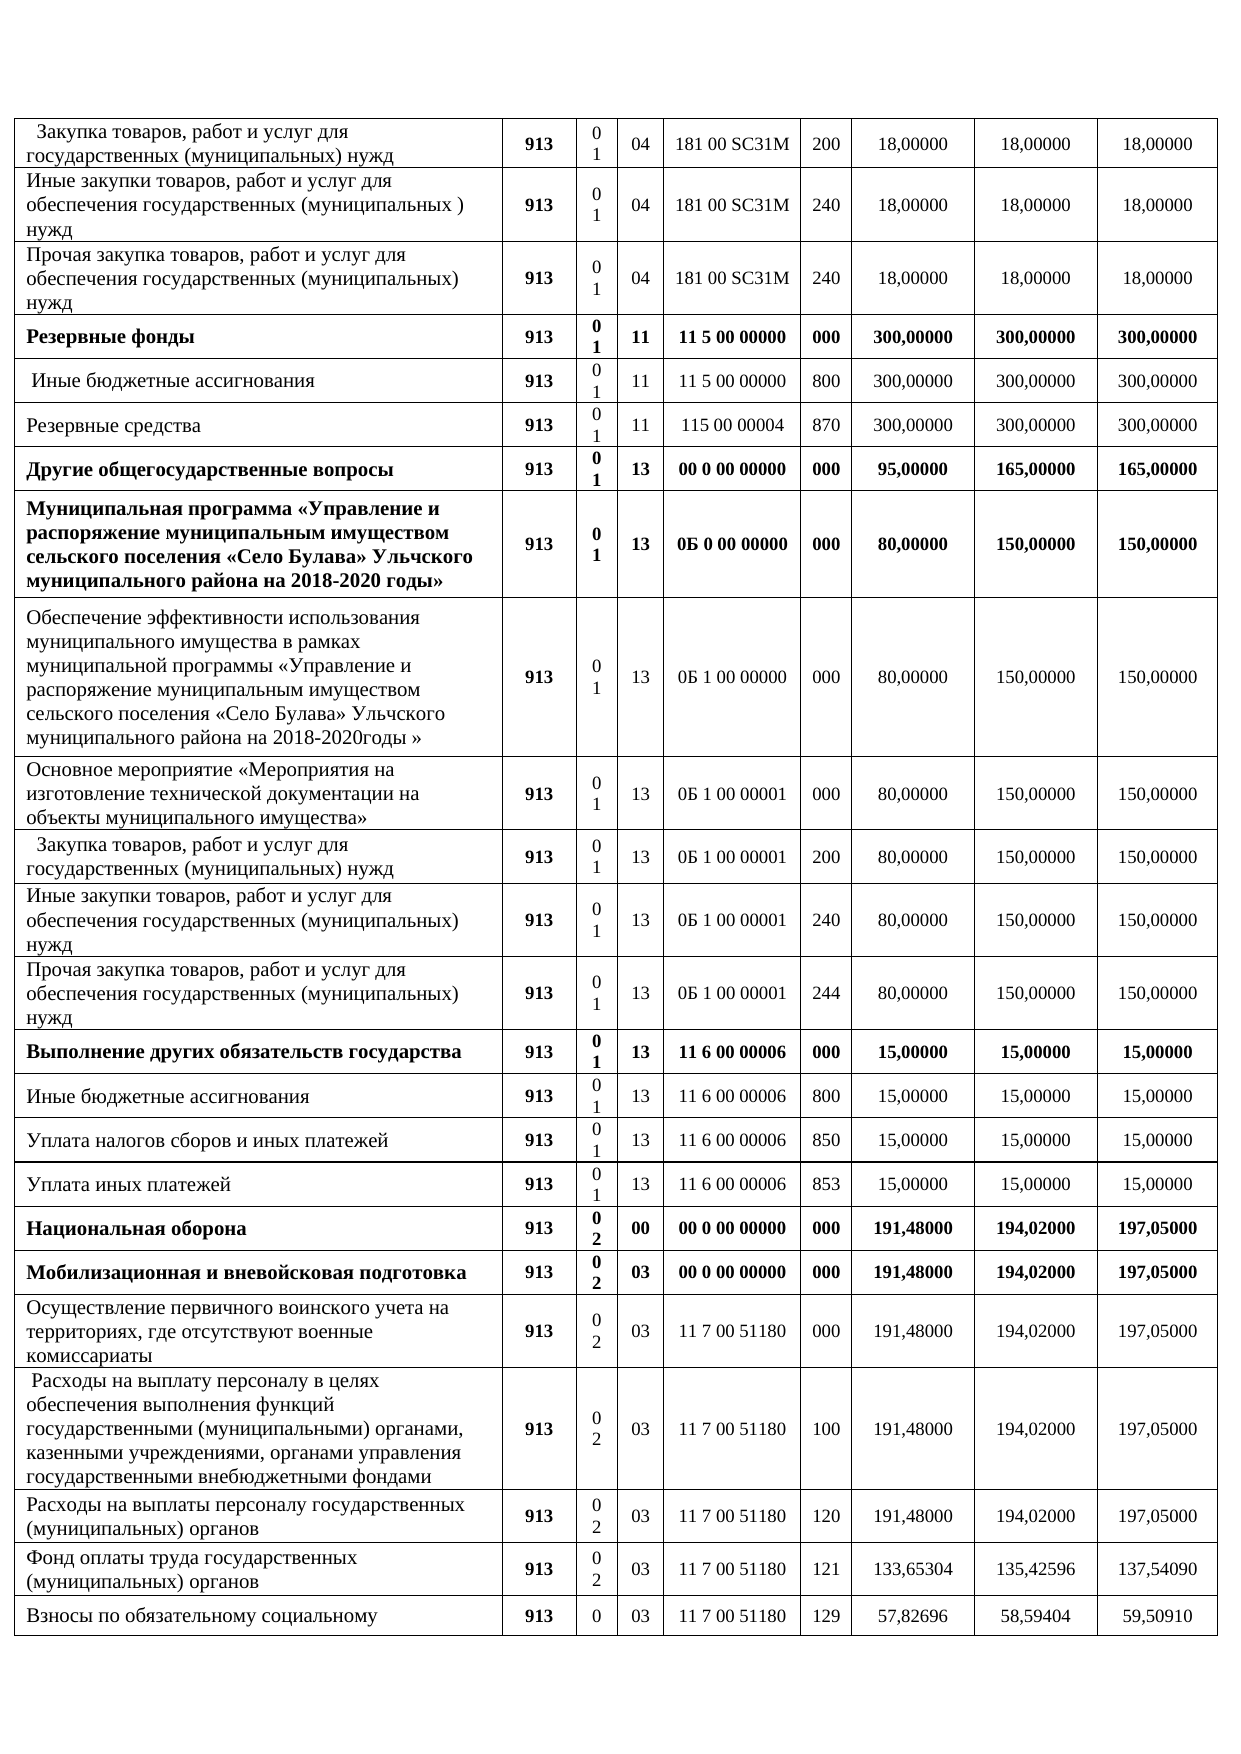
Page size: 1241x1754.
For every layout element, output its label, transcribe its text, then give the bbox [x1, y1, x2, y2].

table_cell 18,00000 [1098, 119, 1217, 167]
table_cell 150,00000 [975, 598, 1097, 756]
table_cell 240 [801, 884, 851, 956]
table_cell 300,00000 [1098, 315, 1217, 358]
table_cell 181 00 SС31М [664, 119, 800, 167]
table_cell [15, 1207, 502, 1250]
table_cell 01 [577, 403, 617, 446]
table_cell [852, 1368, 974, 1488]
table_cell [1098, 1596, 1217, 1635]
table_cell 18,00000 [975, 119, 1097, 167]
table_cell 0Б 1 00 00001 [664, 830, 800, 882]
table_cell Иные закупки товаров, работ и услуг для обеспечения государственных (муниципальных) нужд [15, 884, 502, 956]
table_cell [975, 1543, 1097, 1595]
table_cell 00 0 00 00000 [664, 447, 800, 490]
table_cell 18,00000 [852, 242, 974, 314]
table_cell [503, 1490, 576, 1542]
table_cell 240 [801, 242, 851, 314]
table_cell 01 [577, 491, 617, 597]
table_cell 01 [577, 598, 617, 756]
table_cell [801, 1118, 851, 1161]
table_cell 80,00000 [852, 491, 974, 597]
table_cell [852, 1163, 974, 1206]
table_cell 11 [618, 315, 663, 358]
table_cell 300,00000 [975, 403, 1097, 446]
table_cell 01 [577, 447, 617, 490]
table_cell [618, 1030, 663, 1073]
table_cell 000 [801, 447, 851, 490]
table_cell 150,00000 [1098, 598, 1217, 756]
table_cell 913 [503, 119, 576, 167]
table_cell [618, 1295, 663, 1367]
table_cell 200 [801, 119, 851, 167]
table_cell 11 5 00 00000 [664, 359, 800, 402]
table_cell 165,00000 [1098, 447, 1217, 490]
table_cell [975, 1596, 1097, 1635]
table_cell 300,00000 [975, 359, 1097, 402]
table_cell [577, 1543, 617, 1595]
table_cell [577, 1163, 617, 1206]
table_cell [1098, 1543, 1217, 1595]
table_cell 13 [618, 491, 663, 597]
table_cell Иные закупки товаров, работ и услуг для обеспечения государственных (муниципальных ) нужд [15, 168, 502, 241]
table_cell 300,00000 [1098, 403, 1217, 446]
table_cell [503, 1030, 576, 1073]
table_cell 181 00 SС31М [664, 168, 800, 241]
table_cell 913 [503, 830, 576, 882]
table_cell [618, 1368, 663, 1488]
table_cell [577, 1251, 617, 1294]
table_cell 913 [503, 491, 576, 597]
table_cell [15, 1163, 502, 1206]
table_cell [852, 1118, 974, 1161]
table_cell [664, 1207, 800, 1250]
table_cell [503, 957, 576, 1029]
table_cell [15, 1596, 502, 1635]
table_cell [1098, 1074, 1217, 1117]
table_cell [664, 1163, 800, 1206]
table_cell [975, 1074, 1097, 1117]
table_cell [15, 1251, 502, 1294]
table_cell Обеспечение эффективности использования муниципального имущества в рамках муниципальной программы «Управление и распоряжение муниципальным имуществом сельского поселения «Село Булава» Ульчского муниципального района на 2018-2020годы » [15, 598, 502, 756]
table_cell 11 5 00 00000 [664, 315, 800, 358]
table_cell Резервные фонды [15, 315, 502, 358]
table_cell 01 [577, 359, 617, 402]
table_cell 13 [618, 447, 663, 490]
table_cell 913 [503, 757, 576, 829]
table_cell 000 [801, 757, 851, 829]
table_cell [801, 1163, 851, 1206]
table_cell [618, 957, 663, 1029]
table_cell 150,00000 [1098, 830, 1217, 882]
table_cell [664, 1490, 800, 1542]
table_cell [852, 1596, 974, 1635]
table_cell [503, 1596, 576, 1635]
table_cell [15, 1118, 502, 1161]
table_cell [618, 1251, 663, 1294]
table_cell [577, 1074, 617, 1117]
table_cell 300,00000 [852, 403, 974, 446]
table_cell 04 [618, 119, 663, 167]
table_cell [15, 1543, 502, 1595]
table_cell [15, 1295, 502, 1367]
table_cell 01 [577, 757, 617, 829]
table_cell 200 [801, 830, 851, 882]
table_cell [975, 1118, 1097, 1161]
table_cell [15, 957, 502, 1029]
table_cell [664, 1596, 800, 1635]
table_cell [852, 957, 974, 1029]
table_cell 000 [801, 598, 851, 756]
table_cell 300,00000 [975, 315, 1097, 358]
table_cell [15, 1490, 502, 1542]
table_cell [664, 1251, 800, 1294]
table_cell 870 [801, 403, 851, 446]
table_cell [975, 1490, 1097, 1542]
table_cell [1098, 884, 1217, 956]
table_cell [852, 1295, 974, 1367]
table_cell 240 [801, 168, 851, 241]
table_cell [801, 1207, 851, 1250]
table_cell 18,00000 [1098, 168, 1217, 241]
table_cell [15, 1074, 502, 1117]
table_cell 18,00000 [975, 168, 1097, 241]
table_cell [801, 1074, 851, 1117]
table_cell 18,00000 [1098, 242, 1217, 314]
table_cell 11 [618, 359, 663, 402]
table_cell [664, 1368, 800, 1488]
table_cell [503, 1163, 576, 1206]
table_cell 0Б 1 00 00000 [664, 598, 800, 756]
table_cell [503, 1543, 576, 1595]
table_cell 300,00000 [1098, 359, 1217, 402]
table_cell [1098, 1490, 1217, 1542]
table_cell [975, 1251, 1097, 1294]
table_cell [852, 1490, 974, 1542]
table_cell 913 [503, 598, 576, 756]
table_cell 04 [618, 242, 663, 314]
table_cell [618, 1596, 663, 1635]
table_cell 13 [618, 830, 663, 882]
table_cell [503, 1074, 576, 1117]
table_cell 150,00000 [975, 830, 1097, 882]
table_cell 800 [801, 359, 851, 402]
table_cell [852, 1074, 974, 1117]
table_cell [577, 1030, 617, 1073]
table_cell Основное мероприятие «Мероприятия на изготовление технической документации на объекты муниципального имущества» [15, 757, 502, 829]
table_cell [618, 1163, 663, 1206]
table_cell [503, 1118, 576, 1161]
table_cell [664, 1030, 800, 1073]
table_cell 181 00 SС31М [664, 242, 800, 314]
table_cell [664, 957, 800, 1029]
table_cell 000 [801, 491, 851, 597]
table_cell 000 [801, 315, 851, 358]
table_cell 165,00000 [975, 447, 1097, 490]
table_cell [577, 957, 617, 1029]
table_cell 13 [618, 757, 663, 829]
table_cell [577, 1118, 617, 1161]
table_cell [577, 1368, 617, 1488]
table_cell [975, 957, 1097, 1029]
table_cell 80,00000 [852, 830, 974, 882]
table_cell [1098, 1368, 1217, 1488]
table_cell 0Б 0 00 00000 [664, 491, 800, 597]
table_cell Муниципальная программа «Управление и распоряжение муниципальным имуществом сельского поселения «Село Булава» Ульчского муниципального района на 2018-2020 годы» [15, 491, 502, 597]
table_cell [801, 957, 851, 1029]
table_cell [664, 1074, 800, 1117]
table_cell 150,00000 [1098, 757, 1217, 829]
table_cell 18,00000 [852, 168, 974, 241]
table_cell Прочая закупка товаров, работ и услуг для обеспечения государственных (муниципальных) нужд [15, 242, 502, 314]
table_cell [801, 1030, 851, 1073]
table_cell 913 [503, 359, 576, 402]
table_cell 95,00000 [852, 447, 974, 490]
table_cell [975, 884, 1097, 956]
table_cell 150,00000 [975, 491, 1097, 597]
table_cell 01 [577, 119, 617, 167]
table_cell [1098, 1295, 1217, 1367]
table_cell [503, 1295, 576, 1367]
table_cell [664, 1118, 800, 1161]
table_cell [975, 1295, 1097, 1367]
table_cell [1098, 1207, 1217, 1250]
table_cell Резервные средства [15, 403, 502, 446]
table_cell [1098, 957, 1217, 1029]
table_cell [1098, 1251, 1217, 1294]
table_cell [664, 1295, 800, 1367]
table_cell 913 [503, 447, 576, 490]
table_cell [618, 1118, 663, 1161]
table_cell 913 [503, 403, 576, 446]
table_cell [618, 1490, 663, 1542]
table_cell 300,00000 [852, 315, 974, 358]
table_cell 150,00000 [1098, 491, 1217, 597]
table_cell 80,00000 [852, 884, 974, 956]
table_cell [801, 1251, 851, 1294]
table_cell 13 [618, 598, 663, 756]
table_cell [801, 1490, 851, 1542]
table_cell 150,00000 [975, 757, 1097, 829]
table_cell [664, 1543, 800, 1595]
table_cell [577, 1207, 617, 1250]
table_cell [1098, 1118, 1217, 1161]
table_cell 01 [577, 315, 617, 358]
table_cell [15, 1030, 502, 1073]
table_cell 18,00000 [975, 242, 1097, 314]
table_cell 300,00000 [852, 359, 974, 402]
table_cell 01 [577, 884, 617, 956]
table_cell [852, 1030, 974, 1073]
table_cell 913 [503, 315, 576, 358]
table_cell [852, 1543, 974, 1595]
table_cell Закупка товаров, работ и услуг для государственных (муниципальных) нужд [15, 119, 502, 167]
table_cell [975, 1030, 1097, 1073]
table_cell 0Б 1 00 00001 [664, 884, 800, 956]
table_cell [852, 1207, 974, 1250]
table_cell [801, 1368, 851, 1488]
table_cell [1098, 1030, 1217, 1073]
table_cell 01 [577, 168, 617, 241]
table_cell 0Б 1 00 00001 [664, 757, 800, 829]
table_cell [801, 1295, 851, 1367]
table_cell 913 [503, 168, 576, 241]
table_cell 04 [618, 168, 663, 241]
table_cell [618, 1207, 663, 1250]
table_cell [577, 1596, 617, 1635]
table_cell 01 [577, 242, 617, 314]
table_cell 01 [577, 830, 617, 882]
table_cell 13 [618, 884, 663, 956]
table_cell 913 [503, 884, 576, 956]
table_cell Другие общегосударственные вопросы [15, 447, 502, 490]
table_cell 11 [618, 403, 663, 446]
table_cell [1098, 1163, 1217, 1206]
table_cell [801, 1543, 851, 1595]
table_cell 80,00000 [852, 757, 974, 829]
table_cell 80,00000 [852, 598, 974, 756]
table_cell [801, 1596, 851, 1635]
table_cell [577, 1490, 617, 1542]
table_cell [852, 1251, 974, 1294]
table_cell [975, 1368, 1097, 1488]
table_cell Закупка товаров, работ и услуг для государственных (муниципальных) нужд [15, 830, 502, 882]
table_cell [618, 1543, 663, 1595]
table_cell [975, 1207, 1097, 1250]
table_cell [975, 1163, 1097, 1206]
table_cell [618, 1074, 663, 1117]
table_cell 18,00000 [852, 119, 974, 167]
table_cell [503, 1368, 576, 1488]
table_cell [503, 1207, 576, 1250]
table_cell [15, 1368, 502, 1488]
table_cell 913 [503, 242, 576, 314]
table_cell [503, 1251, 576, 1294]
table_cell Иные бюджетные ассигнования [15, 359, 502, 402]
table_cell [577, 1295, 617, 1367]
table_cell 115 00 00004 [664, 403, 800, 446]
